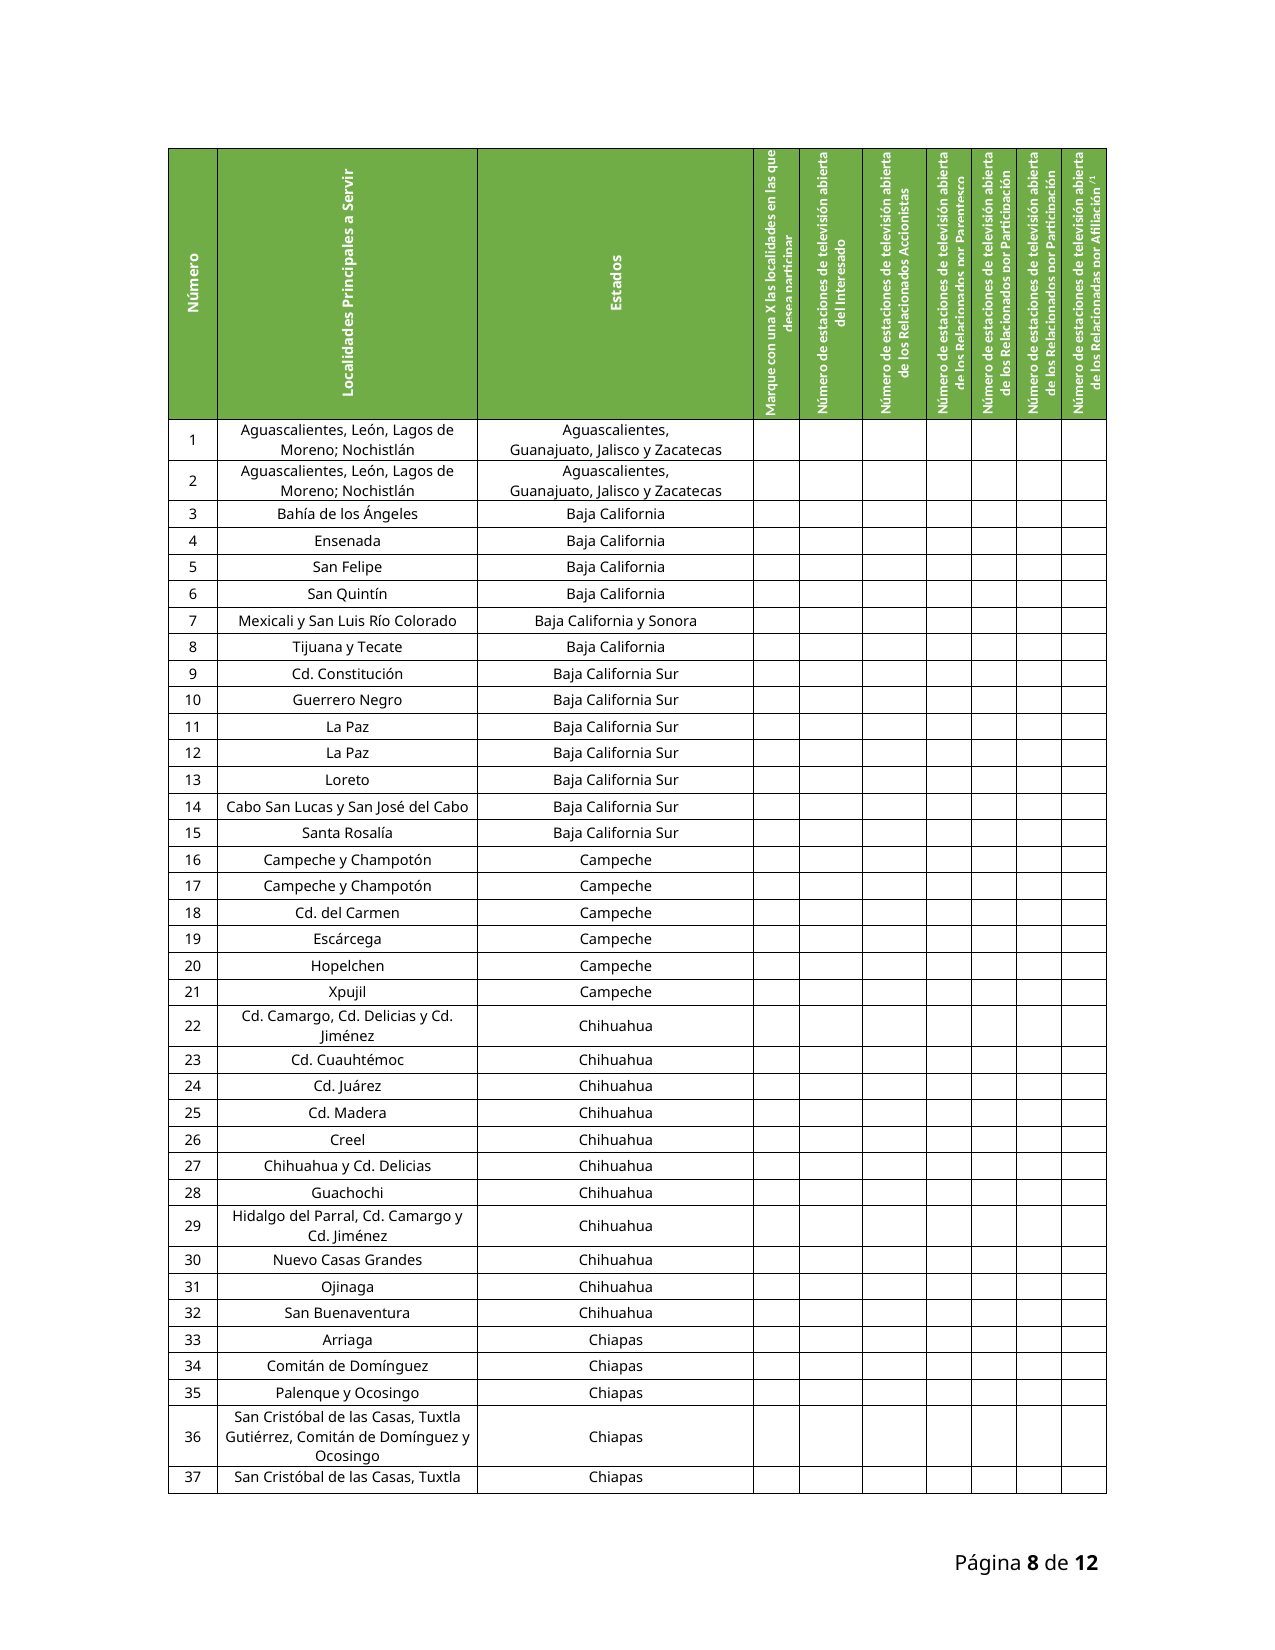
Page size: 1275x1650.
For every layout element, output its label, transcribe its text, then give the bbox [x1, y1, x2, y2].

table_cell [754, 820, 799, 846]
table_header Marque con una X las localidades en las que desea participar [754, 149, 799, 419]
table_cell [863, 767, 926, 792]
table_cell [927, 1180, 971, 1205]
table_cell 13 [169, 767, 217, 792]
table_cell [800, 1047, 862, 1072]
table_cell [754, 926, 799, 952]
table_cell Nuevo Casas Grandes [218, 1247, 477, 1273]
table_cell [972, 926, 1016, 952]
table_cell [800, 767, 862, 792]
table_cell [972, 420, 1016, 459]
table_cell [1062, 1006, 1106, 1046]
table_cell [754, 1180, 799, 1205]
table_cell [927, 687, 971, 713]
table_cell [972, 1406, 1016, 1466]
table_cell [927, 820, 971, 846]
table_cell [927, 461, 971, 500]
table_cell [927, 1274, 971, 1299]
table_cell San Cristóbal de las Casas, Tuxtla Gutiérrez, Comitán de Domínguez y Ocosingo [218, 1467, 477, 1493]
table_cell 32 [169, 1300, 217, 1326]
table_cell [1017, 794, 1061, 819]
table_cell [800, 528, 862, 553]
table_cell Palenque y Ocosingo [218, 1380, 477, 1405]
table_cell [863, 1353, 926, 1379]
table_cell Baja California Sur [478, 687, 753, 713]
table_cell [863, 1100, 926, 1126]
table_cell 12 [169, 740, 217, 766]
table_cell Baja California [478, 501, 753, 527]
table_cell 8 [169, 634, 217, 660]
table_cell 21 [169, 980, 217, 1005]
table_cell [800, 634, 862, 660]
table_cell [972, 1467, 1016, 1493]
table_cell [754, 1467, 799, 1493]
table_cell Tijuana y Tecate [218, 634, 477, 660]
table_header Número de estaciones de televisión abierta del Interesado [800, 149, 862, 419]
table_cell 24 [169, 1074, 217, 1099]
table_cell [927, 608, 971, 633]
table_cell [754, 767, 799, 792]
table_cell Aguascalientes, Guanajuato, Jalisco y Zacatecas [478, 461, 753, 500]
table_cell [1062, 661, 1106, 686]
table_cell Hidalgo del Parral, Cd. Camargo y Cd. Jiménez [218, 1206, 477, 1246]
table_cell [754, 1074, 799, 1099]
table_cell Chiapas [478, 1353, 753, 1379]
table_cell [972, 634, 1016, 660]
table_cell [1017, 1274, 1061, 1299]
table_cell [1062, 794, 1106, 819]
table_cell Chihuahua [478, 1153, 753, 1179]
table_cell [972, 1006, 1016, 1046]
table_cell 15 [169, 820, 217, 846]
table_cell 20 [169, 953, 217, 978]
table_cell Chihuahua [478, 1180, 753, 1205]
table_cell [1017, 608, 1061, 633]
table_cell [863, 1327, 926, 1352]
table_cell [1017, 1247, 1061, 1273]
table_header Número de estaciones de televisión abierta de los Relacionadas por Afiliación /1 [1062, 149, 1106, 419]
table_cell [1017, 1327, 1061, 1352]
table_cell 27 [169, 1153, 217, 1179]
table_cell Arriaga [218, 1327, 477, 1352]
table_cell Chihuahua [478, 1300, 753, 1326]
table_cell [972, 461, 1016, 500]
table_cell [1017, 714, 1061, 739]
table_cell La Paz [218, 714, 477, 739]
table_cell Ensenada [218, 528, 477, 553]
table_cell [1062, 1153, 1106, 1179]
table_cell [1062, 1127, 1106, 1152]
table_cell [927, 1006, 971, 1046]
table_cell [1062, 714, 1106, 739]
table_cell 23 [169, 1047, 217, 1072]
table_cell [863, 1206, 926, 1246]
table_cell [1017, 926, 1061, 952]
table_cell [863, 900, 926, 925]
table_cell [863, 820, 926, 846]
table_cell [972, 1300, 1016, 1326]
table_cell [927, 634, 971, 660]
table_cell Loreto [218, 767, 477, 792]
table_cell [800, 1327, 862, 1352]
table_cell [972, 501, 1016, 527]
table_cell [800, 1300, 862, 1326]
table_cell Aguascalientes, Guanajuato, Jalisco y Zacatecas [478, 420, 753, 459]
table_cell [1017, 1467, 1061, 1493]
table_cell [800, 1406, 862, 1466]
table_cell [800, 820, 862, 846]
table_cell [1062, 953, 1106, 978]
table_cell [1062, 1100, 1106, 1126]
table_cell Cd. Camargo, Cd. Delicias y Cd. Jiménez [218, 1006, 477, 1046]
table_cell [800, 555, 862, 580]
table_cell [1017, 767, 1061, 792]
table_cell [1062, 1247, 1106, 1273]
table_cell [754, 740, 799, 766]
table_cell Ojinaga [218, 1274, 477, 1299]
table_cell San Cristóbal de las Casas, Tuxtla Gutiérrez, Comitán de Domínguez y Ocosingo [218, 1406, 477, 1466]
table_cell [1017, 1353, 1061, 1379]
table_cell [863, 1247, 926, 1273]
table_cell Baja California [478, 555, 753, 580]
table_cell [972, 847, 1016, 872]
table_cell [972, 794, 1016, 819]
table_cell [1062, 1406, 1106, 1466]
table_cell [863, 461, 926, 500]
table_cell [800, 1274, 862, 1299]
table_cell [1017, 1180, 1061, 1205]
table_cell [972, 1327, 1016, 1352]
table_cell [754, 1153, 799, 1179]
table_cell Baja California Sur [478, 661, 753, 686]
table_cell [1017, 847, 1061, 872]
table_cell [800, 1180, 862, 1205]
table_cell Hopelchen [218, 953, 477, 978]
table_cell [1062, 740, 1106, 766]
table_cell [754, 1127, 799, 1152]
table_cell [800, 1467, 862, 1493]
table_cell Campeche [478, 900, 753, 925]
table_cell Chihuahua [478, 1247, 753, 1273]
table_cell Campeche [478, 926, 753, 952]
table_cell [1062, 1274, 1106, 1299]
table_cell [800, 873, 862, 899]
table_cell [754, 1047, 799, 1072]
table_cell [972, 873, 1016, 899]
table_cell [927, 1406, 971, 1466]
table_cell [754, 794, 799, 819]
table_cell Chihuahua [478, 1006, 753, 1046]
table_cell Chihuahua [478, 1074, 753, 1099]
table_cell Chiapas [478, 1380, 753, 1405]
table_cell Cd. Madera [218, 1100, 477, 1126]
table_cell [1062, 1380, 1106, 1405]
table_cell [972, 1206, 1016, 1246]
table_cell [972, 555, 1016, 580]
table_cell Baja California Sur [478, 714, 753, 739]
table_cell [754, 847, 799, 872]
table_cell [754, 555, 799, 580]
table_cell Campeche [478, 980, 753, 1005]
table_cell [800, 1206, 862, 1246]
table_cell [863, 608, 926, 633]
table_cell Baja California y Sonora [478, 608, 753, 633]
table_cell 19 [169, 926, 217, 952]
table_cell [1017, 528, 1061, 553]
table_cell 31 [169, 1274, 217, 1299]
table_cell [800, 1074, 862, 1099]
table_cell [1017, 1047, 1061, 1072]
table_cell [927, 953, 971, 978]
table_cell Bahía de los Ángeles [218, 501, 477, 527]
table_cell [754, 1247, 799, 1273]
table_cell [754, 873, 799, 899]
table_cell Aguascalientes, León, Lagos de Moreno; Nochistlán [218, 461, 477, 500]
table_cell [927, 794, 971, 819]
table_cell [754, 1327, 799, 1352]
table_cell [754, 1406, 799, 1466]
table_cell [927, 740, 971, 766]
table_cell [1017, 581, 1061, 607]
table_cell [927, 900, 971, 925]
table_cell [1017, 661, 1061, 686]
table_cell [800, 953, 862, 978]
table_cell Santa Rosalía [218, 820, 477, 846]
table_cell [754, 714, 799, 739]
table_cell [1062, 1180, 1106, 1205]
table_cell [1017, 900, 1061, 925]
table_cell [1017, 1300, 1061, 1326]
table_cell [800, 1100, 862, 1126]
table_cell [1062, 1047, 1106, 1072]
table_cell [927, 873, 971, 899]
table_cell [1062, 420, 1106, 459]
table_cell Chihuahua [478, 1274, 753, 1299]
table_cell [1062, 900, 1106, 925]
table_cell [927, 501, 971, 527]
table_cell [754, 1100, 799, 1126]
table_cell Mexicali y San Luis Río Colorado [218, 608, 477, 633]
table_cell Campeche y Champotón [218, 873, 477, 899]
table_cell [754, 608, 799, 633]
table_cell [1017, 953, 1061, 978]
table_cell [927, 1100, 971, 1126]
table_cell [1062, 926, 1106, 952]
table_cell [1062, 1300, 1106, 1326]
table_cell [927, 1327, 971, 1352]
table_cell [800, 714, 862, 739]
table_cell [972, 820, 1016, 846]
table_cell [972, 1274, 1016, 1299]
table_cell [1062, 873, 1106, 899]
table_cell [800, 608, 862, 633]
table_cell [972, 714, 1016, 739]
table_cell 25 [169, 1100, 217, 1126]
table_cell [754, 634, 799, 660]
table_cell [972, 581, 1016, 607]
table_header Número de estaciones de televisión abierta de los Relacionados por Participación [972, 149, 1016, 419]
table_cell 17 [169, 873, 217, 899]
table_cell La Paz [218, 740, 477, 766]
table_cell [754, 1353, 799, 1379]
table_cell [863, 873, 926, 899]
table_cell [927, 767, 971, 792]
table_cell 7 [169, 608, 217, 633]
table_cell [927, 980, 971, 1005]
table_cell [863, 1180, 926, 1205]
table_cell Cd. Juárez [218, 1074, 477, 1099]
table_cell [863, 420, 926, 459]
table_cell [1062, 581, 1106, 607]
table_cell [1062, 634, 1106, 660]
table_cell [863, 847, 926, 872]
table_cell 11 [169, 714, 217, 739]
table_cell San Quintín [218, 581, 477, 607]
table_cell [863, 1467, 926, 1493]
table_cell [754, 420, 799, 459]
table_cell [754, 900, 799, 925]
table_cell Chihuahua [478, 1047, 753, 1072]
table_cell [863, 581, 926, 607]
table_cell [1017, 501, 1061, 527]
table_cell [800, 1247, 862, 1273]
table_cell [754, 581, 799, 607]
table_cell [863, 1127, 926, 1152]
table_cell [927, 1074, 971, 1099]
table_cell [927, 1467, 971, 1493]
table_cell [1017, 634, 1061, 660]
table_cell Chihuahua [478, 1206, 753, 1246]
table_cell Comitán de Domínguez [218, 1353, 477, 1379]
table_cell 10 [169, 687, 217, 713]
table_cell Cd. Constitución [218, 661, 477, 686]
table_cell 2 [169, 461, 217, 500]
table_cell [1062, 1327, 1106, 1352]
table_cell [1017, 1406, 1061, 1466]
table_cell [863, 794, 926, 819]
table_cell [972, 687, 1016, 713]
table_cell Guerrero Negro [218, 687, 477, 713]
table_cell [863, 1300, 926, 1326]
table_cell [1017, 820, 1061, 846]
table_cell [1062, 555, 1106, 580]
table_cell 29 [169, 1206, 217, 1246]
table_cell Chihuahua y Cd. Delicias [218, 1153, 477, 1179]
table_cell 35 [169, 1380, 217, 1405]
table_cell [1017, 555, 1061, 580]
table_cell 5 [169, 555, 217, 580]
table_cell [800, 581, 862, 607]
table_cell [1062, 1206, 1106, 1246]
table_cell [972, 1247, 1016, 1273]
table_cell [1017, 980, 1061, 1005]
table_cell Aguascalientes, León, Lagos de Moreno; Nochistlán [218, 420, 477, 459]
table_cell Baja California Sur [478, 740, 753, 766]
table_cell [800, 687, 862, 713]
table_cell Baja California [478, 528, 753, 553]
table_cell [972, 980, 1016, 1005]
table_cell [972, 1047, 1016, 1072]
table_cell [972, 1127, 1016, 1152]
table_cell [800, 1153, 862, 1179]
table_cell Campeche [478, 873, 753, 899]
table_cell [754, 687, 799, 713]
table_cell [927, 1300, 971, 1326]
table_cell [972, 1100, 1016, 1126]
table_cell 14 [169, 794, 217, 819]
table_cell [1062, 820, 1106, 846]
table_cell [1017, 1100, 1061, 1126]
table_cell [863, 1006, 926, 1046]
table_cell [754, 501, 799, 527]
table_cell [863, 714, 926, 739]
table_cell [754, 1380, 799, 1405]
table_cell [972, 740, 1016, 766]
table_cell [927, 1353, 971, 1379]
table_cell 26 [169, 1127, 217, 1152]
table_cell [754, 661, 799, 686]
table_cell [1062, 767, 1106, 792]
table_cell [1017, 740, 1061, 766]
table_cell [1062, 608, 1106, 633]
table_cell [972, 528, 1016, 553]
table_cell [800, 661, 862, 686]
table_cell 36 [169, 1406, 217, 1466]
table_cell [1017, 873, 1061, 899]
table_cell Baja California Sur [478, 820, 753, 846]
table_header Número de estaciones de televisión abierta de los Relacionados Accionistas [863, 149, 926, 419]
table_cell Baja California Sur [478, 794, 753, 819]
table_cell Chiapas [478, 1327, 753, 1352]
table_cell 4 [169, 528, 217, 553]
table_cell 28 [169, 1180, 217, 1205]
table_cell [1062, 847, 1106, 872]
table_cell Baja California [478, 581, 753, 607]
table_cell Cabo San Lucas y San José del Cabo [218, 794, 477, 819]
table_cell [972, 661, 1016, 686]
table_cell [1017, 420, 1061, 459]
table_cell Chihuahua [478, 1127, 753, 1152]
table_cell [1017, 1127, 1061, 1152]
table_cell [1017, 1006, 1061, 1046]
table_cell San Felipe [218, 555, 477, 580]
table_cell 22 [169, 1006, 217, 1046]
table_cell Cd. del Carmen [218, 900, 477, 925]
table_cell [927, 581, 971, 607]
table_cell Campeche [478, 847, 753, 872]
table_cell [927, 1153, 971, 1179]
table_cell [972, 1353, 1016, 1379]
table_cell 3 [169, 501, 217, 527]
table_cell [1062, 1467, 1106, 1493]
table_cell 6 [169, 581, 217, 607]
table_cell 1 [169, 420, 217, 459]
table_cell [800, 1006, 862, 1046]
table_cell [863, 528, 926, 553]
table_cell [754, 1300, 799, 1326]
table_cell [927, 926, 971, 952]
table_cell San Buenaventura [218, 1300, 477, 1326]
table_cell [972, 1153, 1016, 1179]
table_cell [1017, 461, 1061, 500]
table_cell [1017, 1153, 1061, 1179]
table_cell [1062, 1074, 1106, 1099]
table_cell [754, 1206, 799, 1246]
table_cell 18 [169, 900, 217, 925]
table_cell 37 [169, 1467, 217, 1493]
table_cell [754, 1006, 799, 1046]
table_cell [863, 926, 926, 952]
table_cell [754, 461, 799, 500]
table_cell [1062, 461, 1106, 500]
table_cell [1062, 528, 1106, 553]
table_cell [927, 1047, 971, 1072]
table_cell [800, 794, 862, 819]
table_cell [800, 980, 862, 1005]
table_cell Guachochi [218, 1180, 477, 1205]
table_cell [1017, 1206, 1061, 1246]
table_cell Baja California Sur [478, 767, 753, 792]
table_cell [1062, 1353, 1106, 1379]
table_cell [972, 1074, 1016, 1099]
table_header Número [169, 149, 217, 419]
table_cell [800, 847, 862, 872]
table_cell [1062, 687, 1106, 713]
table_cell [863, 1074, 926, 1099]
table_cell [972, 1380, 1016, 1405]
table_cell Chihuahua [478, 1100, 753, 1126]
table_cell [1017, 1074, 1061, 1099]
table_cell [927, 1206, 971, 1246]
table_cell [863, 555, 926, 580]
table_cell 30 [169, 1247, 217, 1273]
table_cell Campeche y Champotón [218, 847, 477, 872]
table_cell [863, 1047, 926, 1072]
table_cell [800, 1127, 862, 1152]
table_cell [863, 1380, 926, 1405]
table_cell [927, 1380, 971, 1405]
table_cell [800, 900, 862, 925]
table_cell [754, 953, 799, 978]
table_cell [972, 900, 1016, 925]
table_cell [754, 980, 799, 1005]
table_cell [800, 461, 862, 500]
table_cell [800, 926, 862, 952]
table_cell [863, 953, 926, 978]
table_header Estados [478, 149, 753, 419]
table_cell [863, 1406, 926, 1466]
table_cell [863, 501, 926, 527]
table_cell [927, 847, 971, 872]
table_cell [972, 767, 1016, 792]
table_cell [1062, 980, 1106, 1005]
table_header Número de estaciones de televisión abierta de los Relacionados por Parentesco [927, 149, 971, 419]
table_cell [927, 555, 971, 580]
table_cell [1062, 501, 1106, 527]
table_cell [863, 634, 926, 660]
table_cell 34 [169, 1353, 217, 1379]
table_cell 9 [169, 661, 217, 686]
table_cell Creel [218, 1127, 477, 1152]
table_cell [800, 501, 862, 527]
table_cell [972, 1180, 1016, 1205]
table_cell [927, 1247, 971, 1273]
table_cell [800, 420, 862, 459]
table_cell [863, 1153, 926, 1179]
table_cell [754, 528, 799, 553]
table_cell [800, 740, 862, 766]
table_cell [863, 1274, 926, 1299]
table_cell [800, 1353, 862, 1379]
table_cell [754, 1274, 799, 1299]
table_cell [863, 740, 926, 766]
table_cell [927, 661, 971, 686]
table_cell Escárcega [218, 926, 477, 952]
table_cell Cd. Cuauhtémoc [218, 1047, 477, 1072]
table_cell Chiapas [478, 1406, 753, 1466]
table_cell [927, 420, 971, 459]
table_cell [972, 608, 1016, 633]
table_cell [927, 714, 971, 739]
table_cell [972, 953, 1016, 978]
table_cell [1017, 687, 1061, 713]
table_cell [863, 980, 926, 1005]
table_cell Xpujil [218, 980, 477, 1005]
table_cell 33 [169, 1327, 217, 1352]
table_cell [800, 1380, 862, 1405]
table_cell [927, 528, 971, 553]
table_cell 16 [169, 847, 217, 872]
table_cell Chiapas [478, 1467, 753, 1493]
table_cell Campeche [478, 953, 753, 978]
table_cell [1017, 1380, 1061, 1405]
table_header Número de estaciones de televisión abierta de los Relacionados por Participación Directiva [1017, 149, 1061, 419]
table_cell [927, 1127, 971, 1152]
table_header Localidades Principales a Servir [218, 149, 477, 419]
table_cell [863, 687, 926, 713]
table_cell [863, 661, 926, 686]
table_cell Baja California [478, 634, 753, 660]
